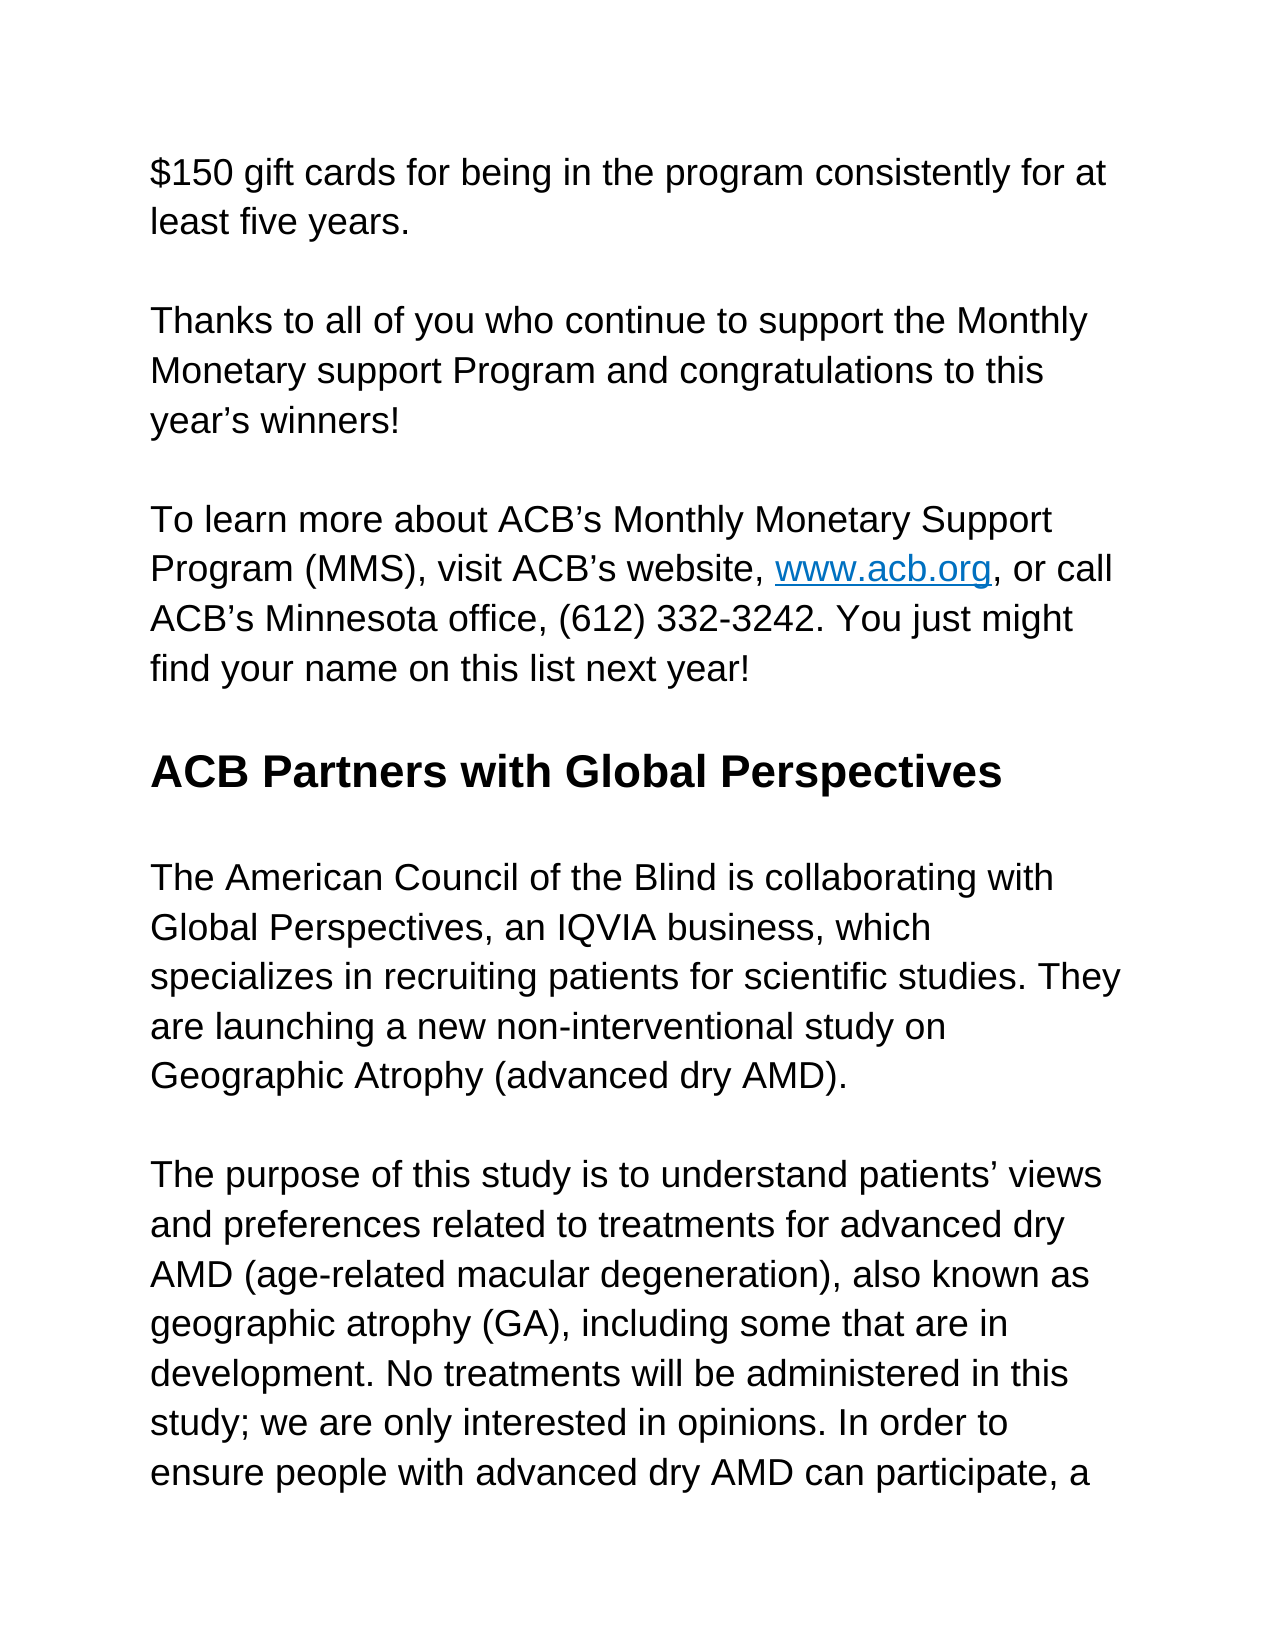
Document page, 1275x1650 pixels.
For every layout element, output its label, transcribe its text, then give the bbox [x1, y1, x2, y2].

subtitle ACB Partners with Global Perspectives [150, 745, 1125, 798]
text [150, 150, 1125, 243]
text To learn more about ACB’s Monthly Monetary Support Program (MMS), visit ACB’s website, www.acb.org, or call ACB’s Minnesota office, (612) 332-3242. You just might find your name on this list next year! [150, 497, 1125, 689]
text Thanks to all of you who continue to support the Monthly Monetary support Program and congratulations to this year’s winners! [150, 299, 1125, 441]
text The American Council of the Blind is collaborating with Global Perspectives, an IQVIA business, which specializes in recruiting patients for scientific studies. They are launching a new non-interventional study on Geographic Atrophy (advanced dry AMD). [150, 855, 1125, 1097]
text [150, 1153, 1125, 1493]
